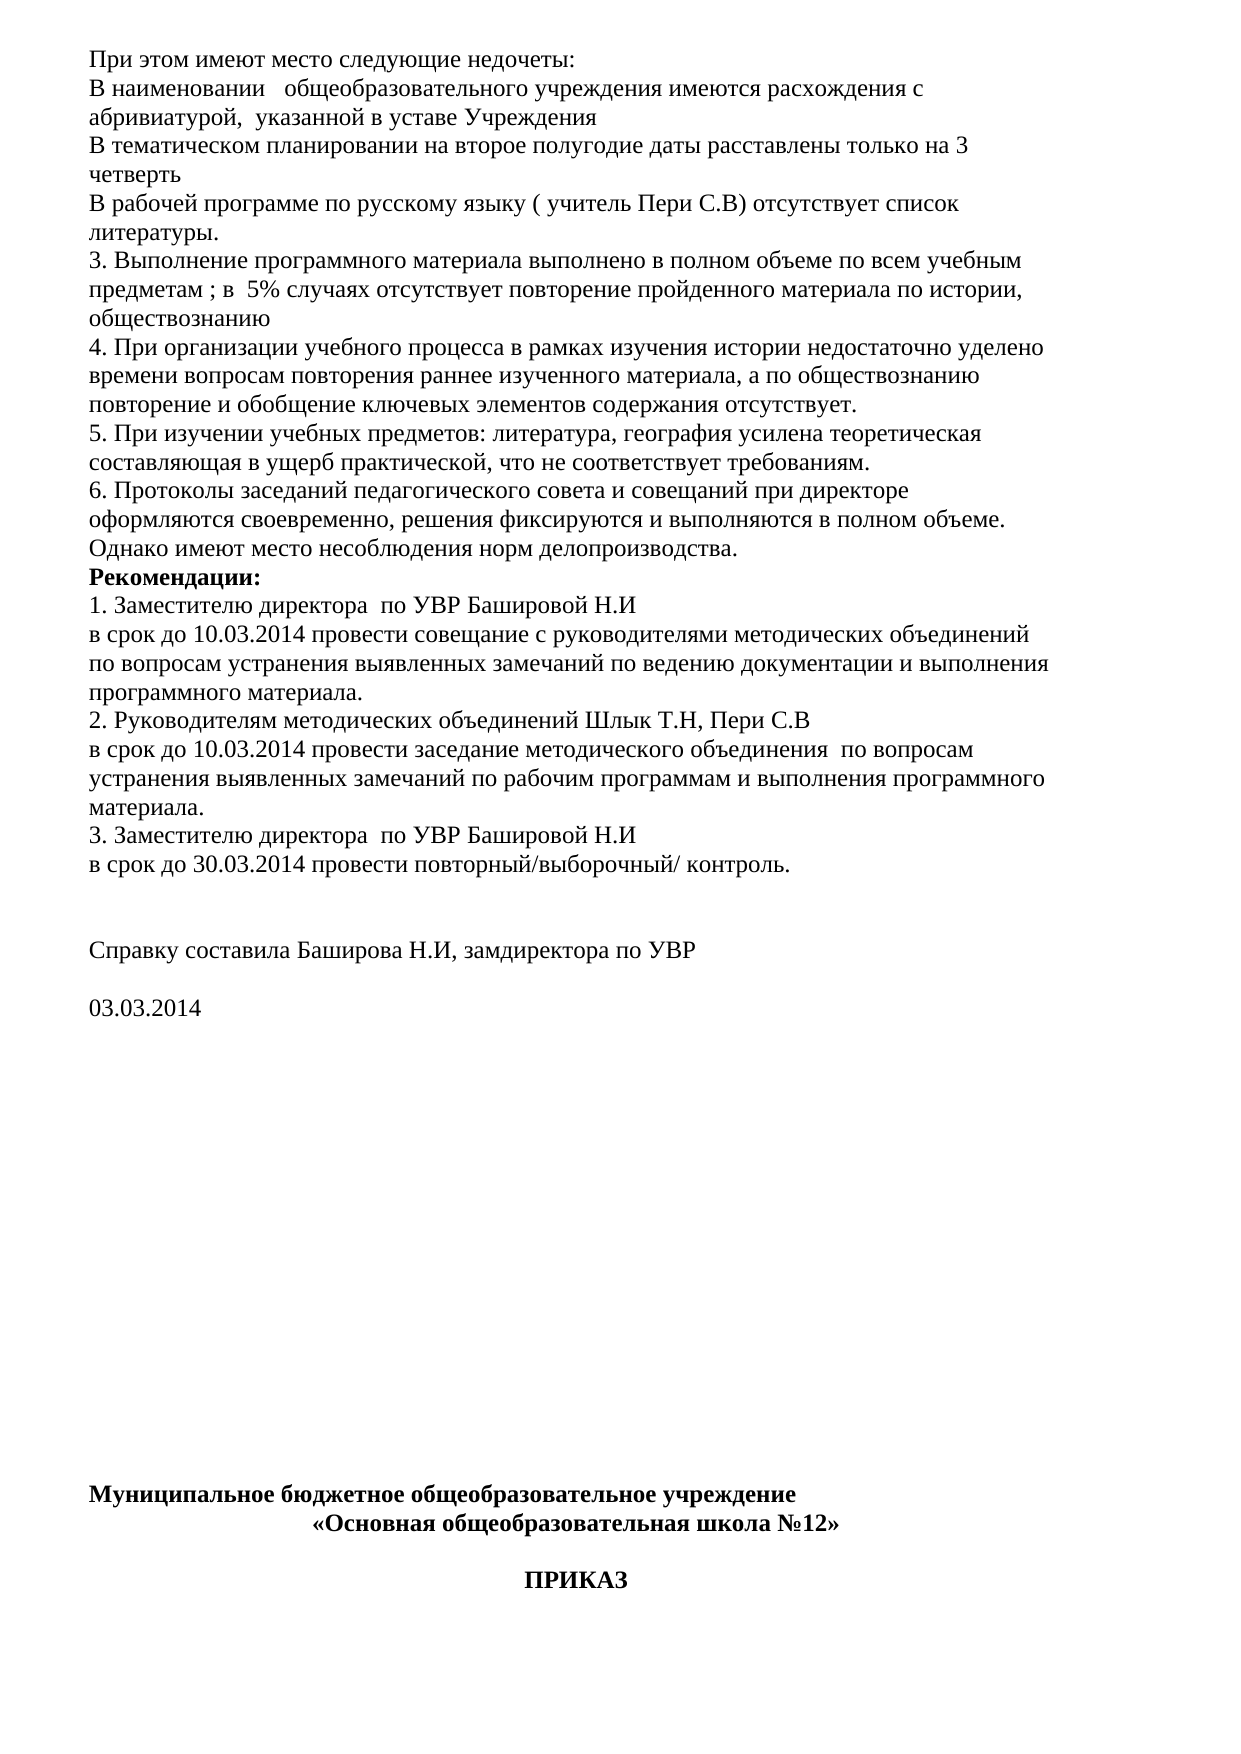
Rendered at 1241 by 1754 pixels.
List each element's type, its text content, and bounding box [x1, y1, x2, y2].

text «Основная общеобразовательная школа №12» [89, 1508, 1063, 1537]
text Муниципальное бюджетное общеобразовательное учреждение [89, 1479, 1063, 1508]
text В рабочей программе по русскому языку ( учитель Пери С.В) отсутствует список литературы. [89, 188, 1063, 246]
text 5. При изучении учебных предметов: литература, география усилена теоретическая составляющая в ущерб практической, что не соответствует требованиям. [89, 418, 1063, 476]
text по вопросам устранения выявленных замечаний по ведению документации и выполнения программного материала. [89, 648, 1063, 706]
text 6. Протоколы заседаний педагогического совета и совещаний при директоре оформляются своевременно, решения фиксируются и выполняются в полном объеме. Однако имеют место несоблюдения норм делопроизводства. [89, 476, 1063, 562]
text 2. Руководителям методических объединений Шлык Т.Н, Пери С.В [89, 706, 1063, 734]
text 3. Заместителю директора по УВР Башировой Н.И [89, 821, 1063, 849]
text в срок до 10.03.2014 провести совещание с руководителями методических объединений [89, 619, 1063, 648]
text 03.03.2014 [89, 993, 1063, 1022]
text В тематическом планировании на второе полугодие даты расставлены только на 3 четверть [89, 131, 1063, 188]
text Справку составила Баширова Н.И, замдиректора по УВР [89, 936, 1063, 964]
text 4. При организации учебного процесса в рамках изучения истории недостаточно уделено времени вопросам повторения раннее изученного материала, а по обществознанию повторение и обобщение ключевых элементов содержания отсутствует. [89, 332, 1063, 418]
text в срок до 10.03.2014 провести заседание методического объединения по вопросам устранения выявленных замечаний по рабочим программам и выполнения программного материала. [89, 734, 1063, 821]
text Рекомендации: [89, 562, 1063, 591]
text ПРИКАЗ [89, 1565, 1063, 1594]
text в срок до 30.03.2014 провести повторный/выборочный/ контроль. [89, 849, 1063, 878]
text При этом имеют место следующие недочеты: [89, 44, 1063, 73]
text В наименовании общеобразовательного учреждения имеются расхождения с абривиатурой, указанной в уставе Учреждения [89, 73, 1063, 131]
text 1. Заместителю директора по УВР Башировой Н.И [89, 591, 1063, 619]
text 3. Выполнение программного материала выполнено в полном объеме по всем учебным предметам ; в 5% случаях отсутствует повторение пройденного материала по истории, обществознанию [89, 246, 1063, 332]
